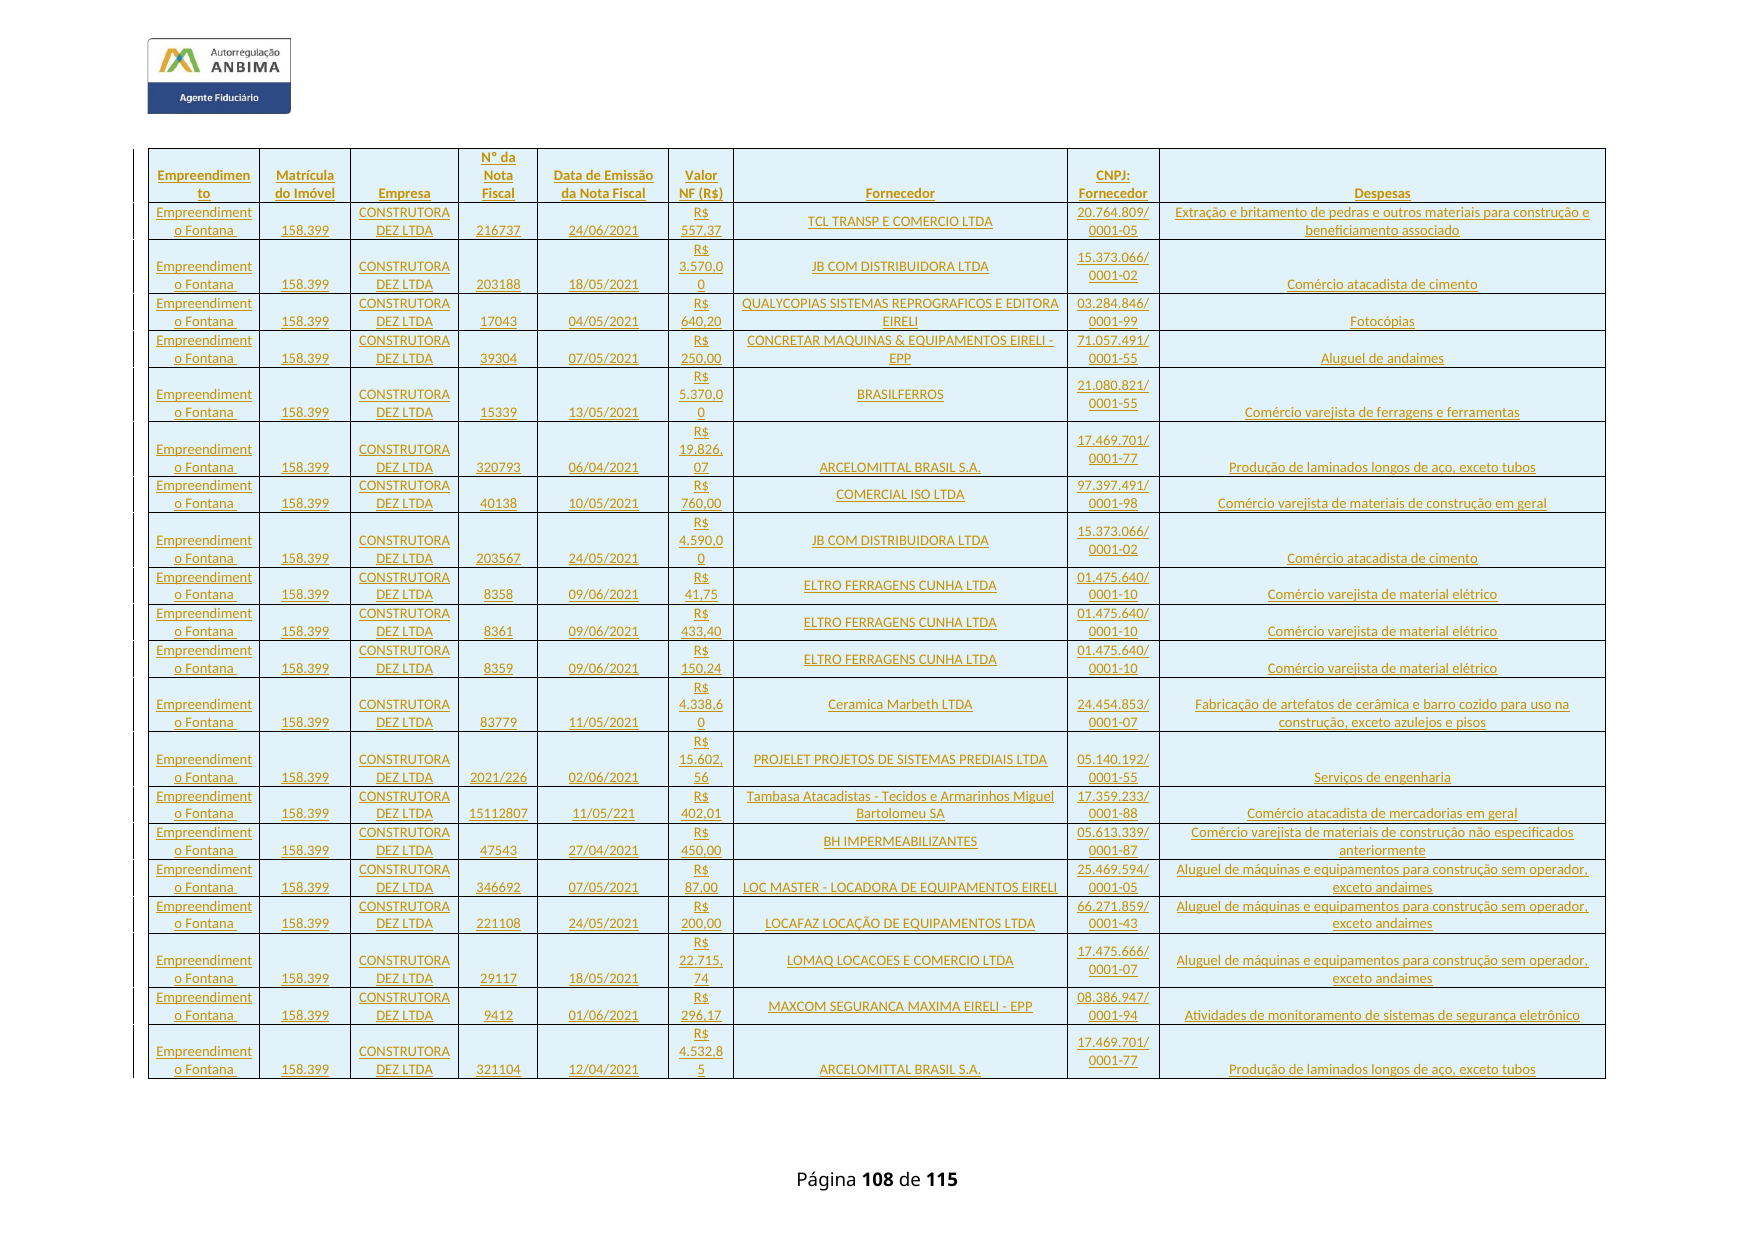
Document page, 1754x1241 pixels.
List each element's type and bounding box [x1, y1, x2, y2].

picture [147, 38, 291, 114]
